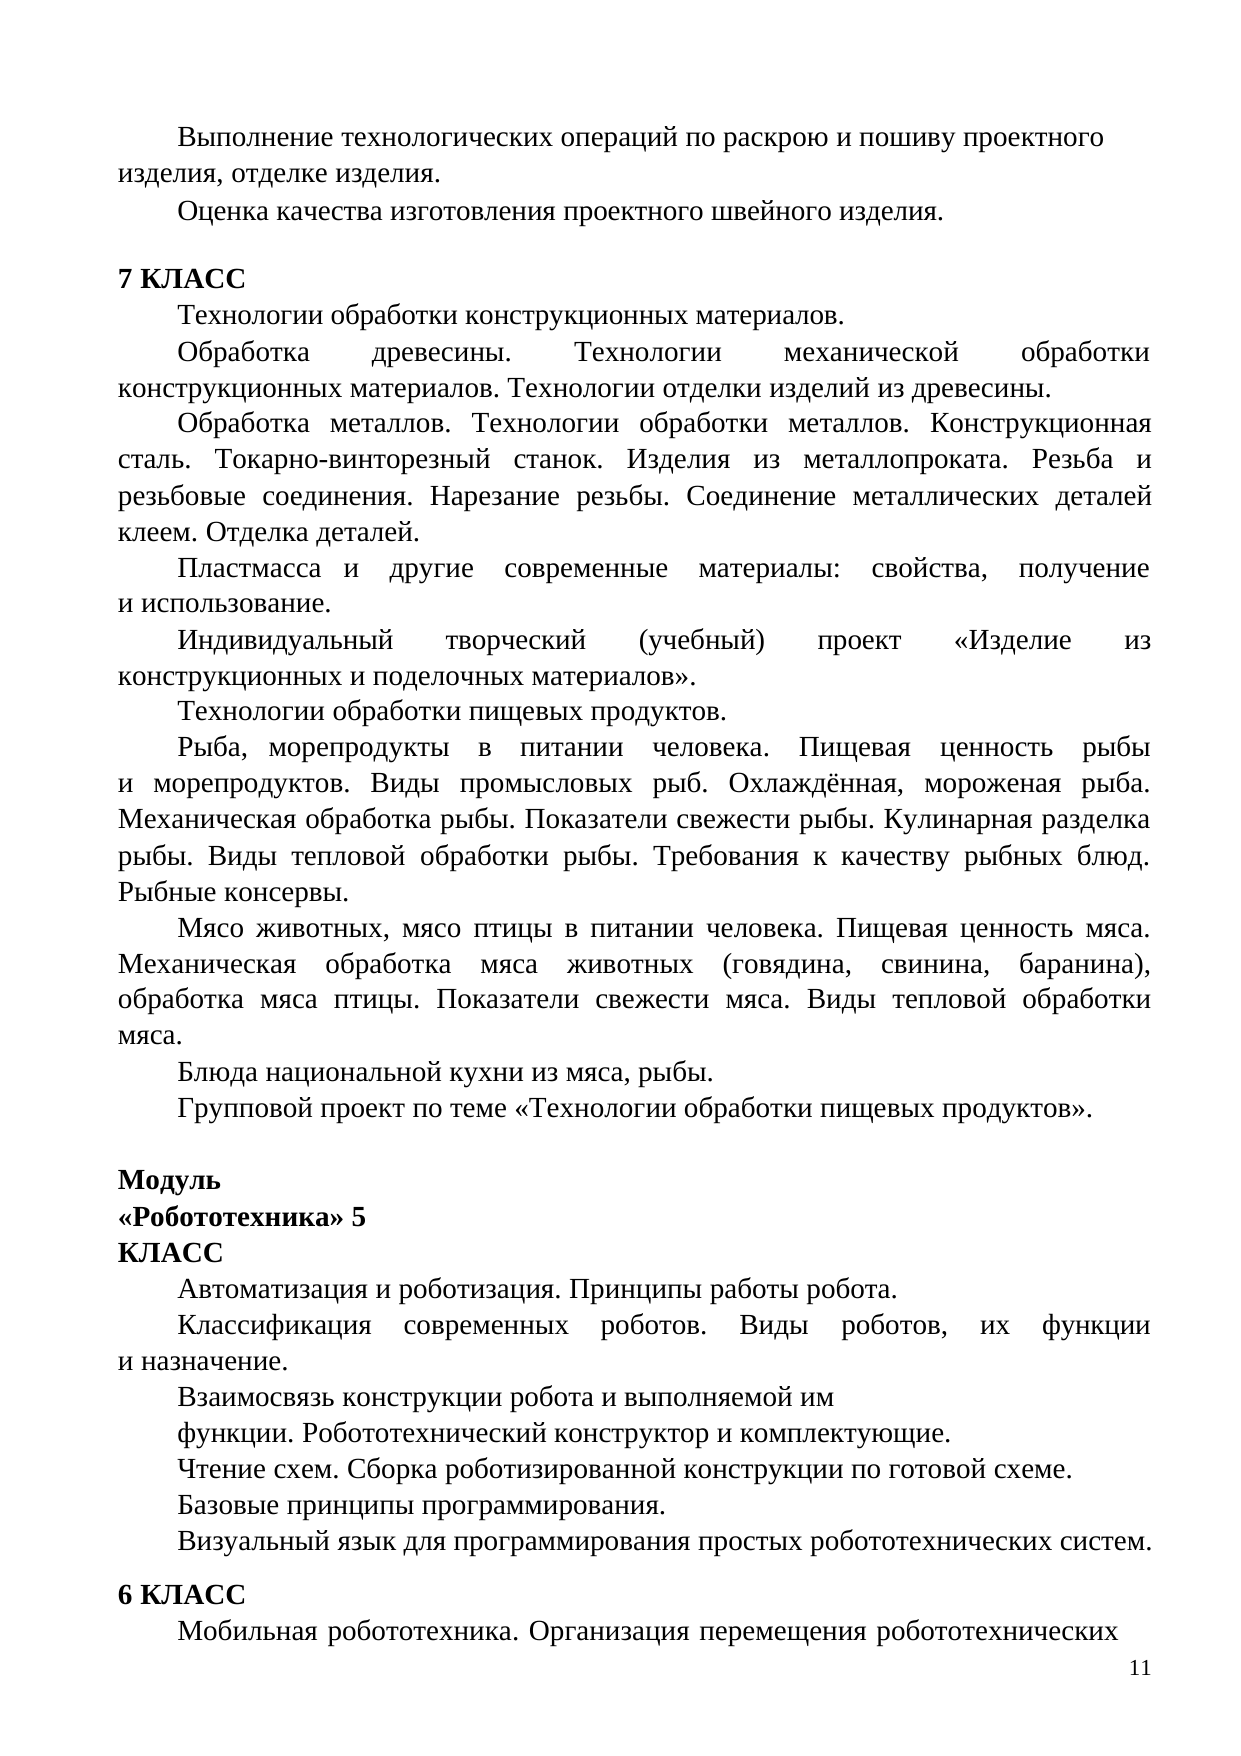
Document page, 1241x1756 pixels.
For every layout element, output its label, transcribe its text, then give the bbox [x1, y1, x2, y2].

text Блюда национальной кухни из мяса, рыбы. [177, 1054, 1167, 1087]
text Автоматизация и роботизация. Принципы работы робота. [177, 1272, 1167, 1305]
text Оценка качества изготовления проектного швейного изделия. [177, 193, 1167, 226]
text Рыба, морепродукты в питании человека. Пищевая ценность рыбы и морепродуктов. Виды промысловых рыб. Охлаждённая, мороженая рыба. Механическая обработка рыбы. Показатели свежести рыбы. Кулинарная разделка рыбы. Виды тепловой обработки рыбы. Требования к качеству рыбных блюд. Рыбные консервы. [118, 729, 1151, 907]
text Выполнение технологических операций по раскрою и пошиву проектного изделия, отделке изделия. [118, 119, 1167, 189]
text Технологии обработки пищевых продуктов. [177, 693, 1167, 727]
text Взаимосвязь конструкции робота и выполняемой им функции. Робототехнический конструктор и комплектующие. [177, 1379, 957, 1449]
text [118, 1613, 1167, 1647]
subtitle Модуль «Робототехника» 5 КЛАСС [118, 1162, 455, 1269]
text Обработка древесины. Технологии механической обработки конструкционных материалов. Технологии отделки изделий из древесины. [118, 334, 1150, 403]
text Чтение схем. Сборка роботизированной конструкции по готовой схеме. Базовые принципы программирования. [177, 1451, 1167, 1521]
text Пластмасса и другие современные материалы: свойства, получение и использование. [118, 550, 1150, 619]
subtitle КЛАСС [118, 1577, 1167, 1611]
text Обработка металлов. Технологии обработки металлов. Конструкционная сталь. Токарно-винторезный станок. Изделия из металлопроката. Резьба и резьбовые соединения. Нарезание резьбы. Соединение металлических деталей клеем. Отделка деталей. [118, 406, 1152, 547]
text Групповой проект по теме «Технологии обработки пищевых продуктов». [177, 1090, 1167, 1123]
text Технологии обработки конструкционных материалов. [177, 297, 1167, 331]
text Классификация современных роботов. Виды роботов, их функции и назначение. [118, 1307, 1151, 1377]
text Визуальный язык для программирования простых робототехнических систем. [177, 1523, 1167, 1557]
text Индивидуальный творческий (учебный) проект «Изделие из конструкционных и поделочных материалов». [118, 622, 1151, 691]
text Мясо животных, мясо птицы в питании человека. Пищевая ценность мяса. Механическая обработка мяса животных (говядина, свинина, баранина), обработка мяса птицы. Показатели свежести мяса. Виды тепловой обработки мяса. [118, 911, 1151, 1051]
subtitle КЛАСС [118, 261, 1167, 295]
